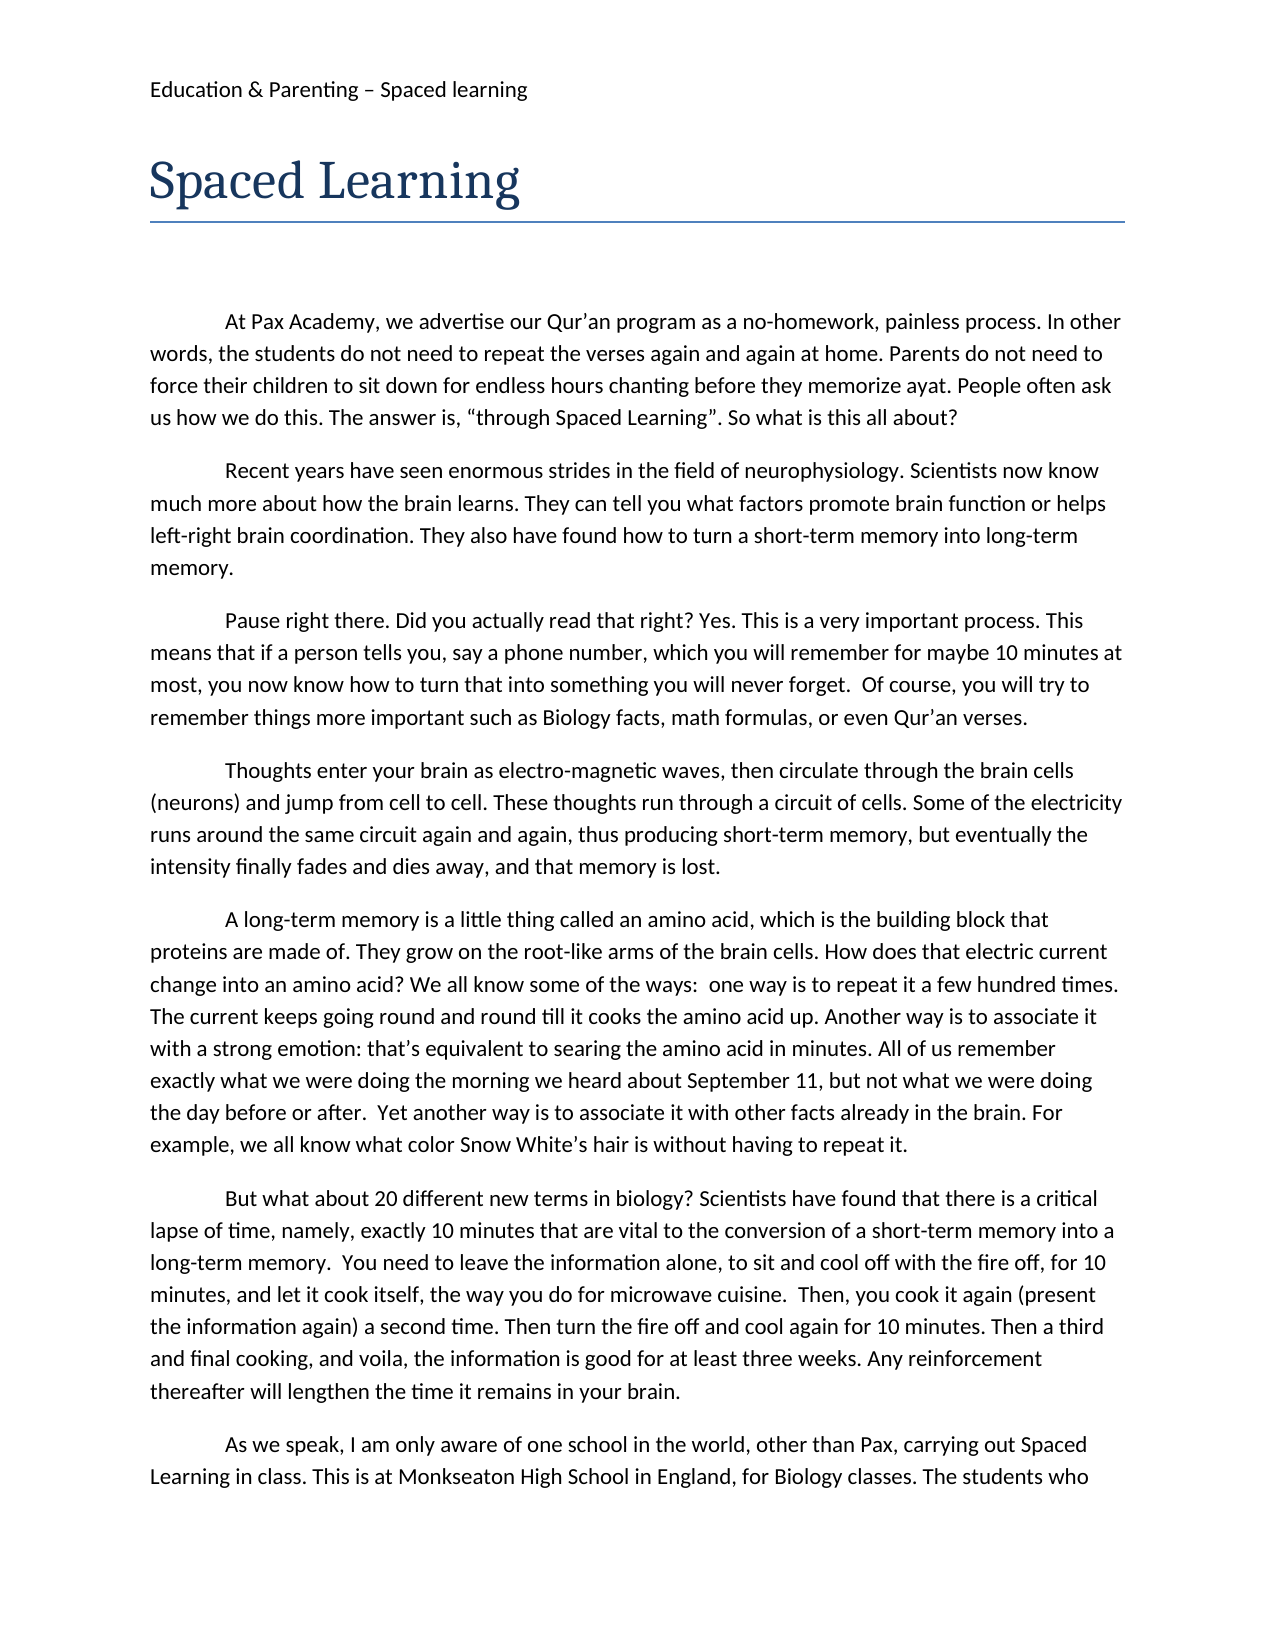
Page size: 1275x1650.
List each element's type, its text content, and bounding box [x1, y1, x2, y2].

text Pause right there. Did you actually read that right? Yes. This is a very important process. This means that if a person tells you, say a phone number, which you will remember for maybe 10 minutes at most, you now know how to turn that into something you will never forget. Of course, you will try to remember things more important such as Biology facts, math formulas, or even Qur’an verses. [150, 606, 1125, 731]
text A long-term memory is a little thing called an amino acid, which is the building block that proteins are made of. They grow on the root-like arms of the brain cells. How does that electric current change into an amino acid? We all know some of the ways: one way is to repeat it a few hundred times. The current keeps going round and round till it cooks the amino acid up. Another way is to associate it with a strong emotion: that’s equivalent to searing the amino acid in minutes. All of us remember exactly what we were doing the morning we heard about September 11, but not what we were doing the day before or after. Yet another way is to associate it with other facts already in the brain. For example, we all know what color Snow White’s hair is without having to repeat it. [150, 905, 1125, 1159]
text But what about 20 different new terms in biology? Scientists have found that there is a critical lapse of time, namely, exactly 10 minutes that are vital to the conversion of a short-term memory into a long-term memory. You need to leave the information alone, to sit and cool off with the fire off, for 10 minutes, and let it cook itself, the way you do for microwave cuisine. Then, you cook it again (present the information again) a second time. Then turn the fire off and cool again for 10 minutes. Then a third and final cooking, and voila, the information is good for at least three weeks. Any reinforcement thereafter will lengthen the time it remains in your brain. [150, 1184, 1125, 1405]
text At Pax Academy, we advertise our Qur’an program as a no-homework, painless process. In other words, the students do not need to repeat the verses again and again at home. Parents do not need to force their children to sit down for endless hours chanting before they memorize ayat. People often ask us how we do this. The answer is, “through Spaced Learning”. So what is this all about? [150, 307, 1125, 432]
text Thoughts enter your brain as electro-magnetic waves, then circulate through the brain cells (neurons) and jump from cell to cell. These thoughts run through a circuit of cells. Some of the electricity runs around the same circuit again and again, thus producing short-term memory, but eventually the intensity finally fades and dies away, and that memory is lost. [150, 756, 1125, 880]
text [150, 1430, 1125, 1490]
title Spaced Learning [150, 150, 1125, 221]
text Recent years have seen enormous strides in the field of neurophysiology. Scientists now know much more about how the brain learns. They can tell you what factors promote brain function or helps left-right brain coordination. They also have found how to turn a short-term memory into long-term memory. [150, 457, 1125, 581]
